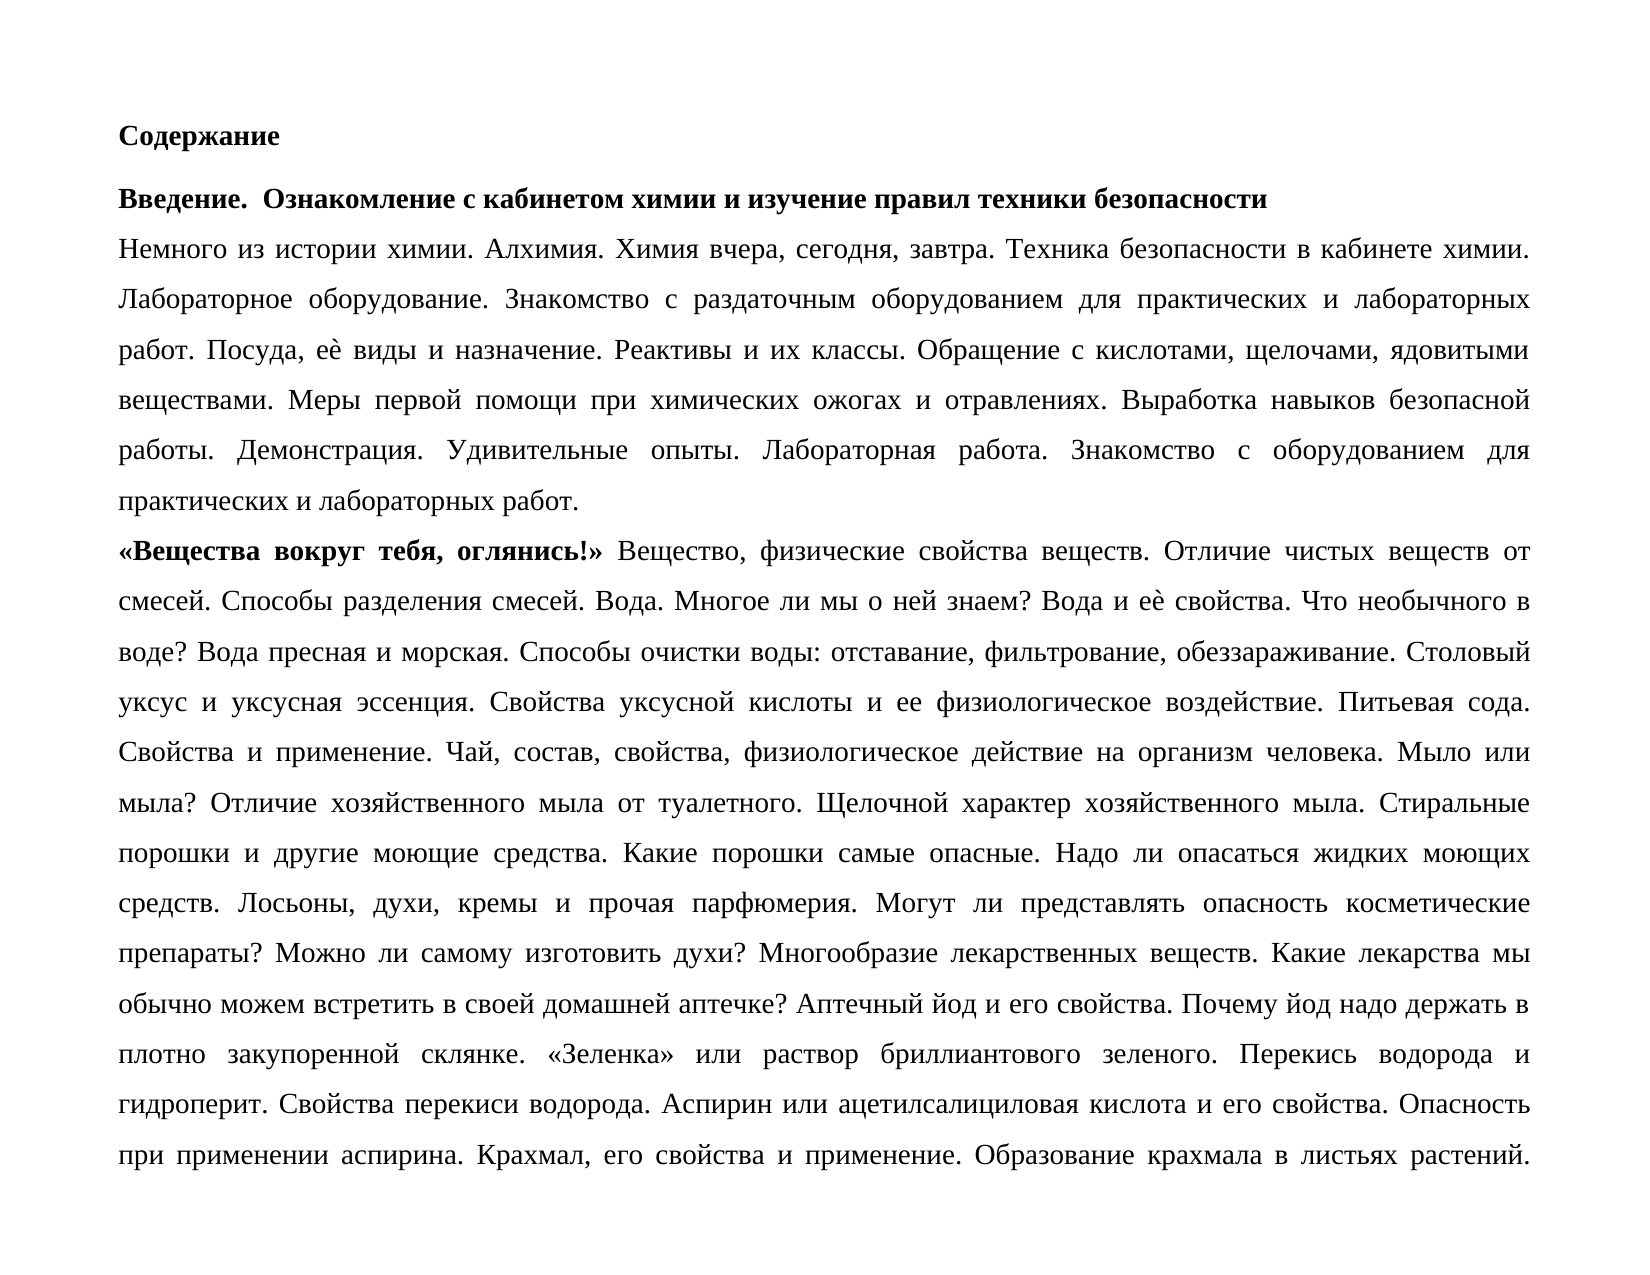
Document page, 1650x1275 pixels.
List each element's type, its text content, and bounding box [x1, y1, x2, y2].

text Введение. Ознакомление с кабинетом химии и изучение правил техники безопасности [118, 181, 1532, 214]
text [118, 533, 1532, 1170]
text Немного из истории химии. Алхимия. Химия вчера, сегодня, завтра. Техника безопасности в кабинете химии. Лабораторное оборудование. Знакомство с раздаточным оборудованием для практических и лабораторных работ. Посуда, еѐ виды и назначение. Реактивы и их классы. Обращение с кислотами, щелочами, ядовитыми веществами. Меры первой помощи при химических ожогах и отравлениях. Выработка навыков безопасной работы. Демонстрация. Удивительные опыты. Лабораторная работа. Знакомство с оборудованием для практических и лабораторных работ. [118, 231, 1532, 516]
text Содержание [118, 118, 1532, 152]
